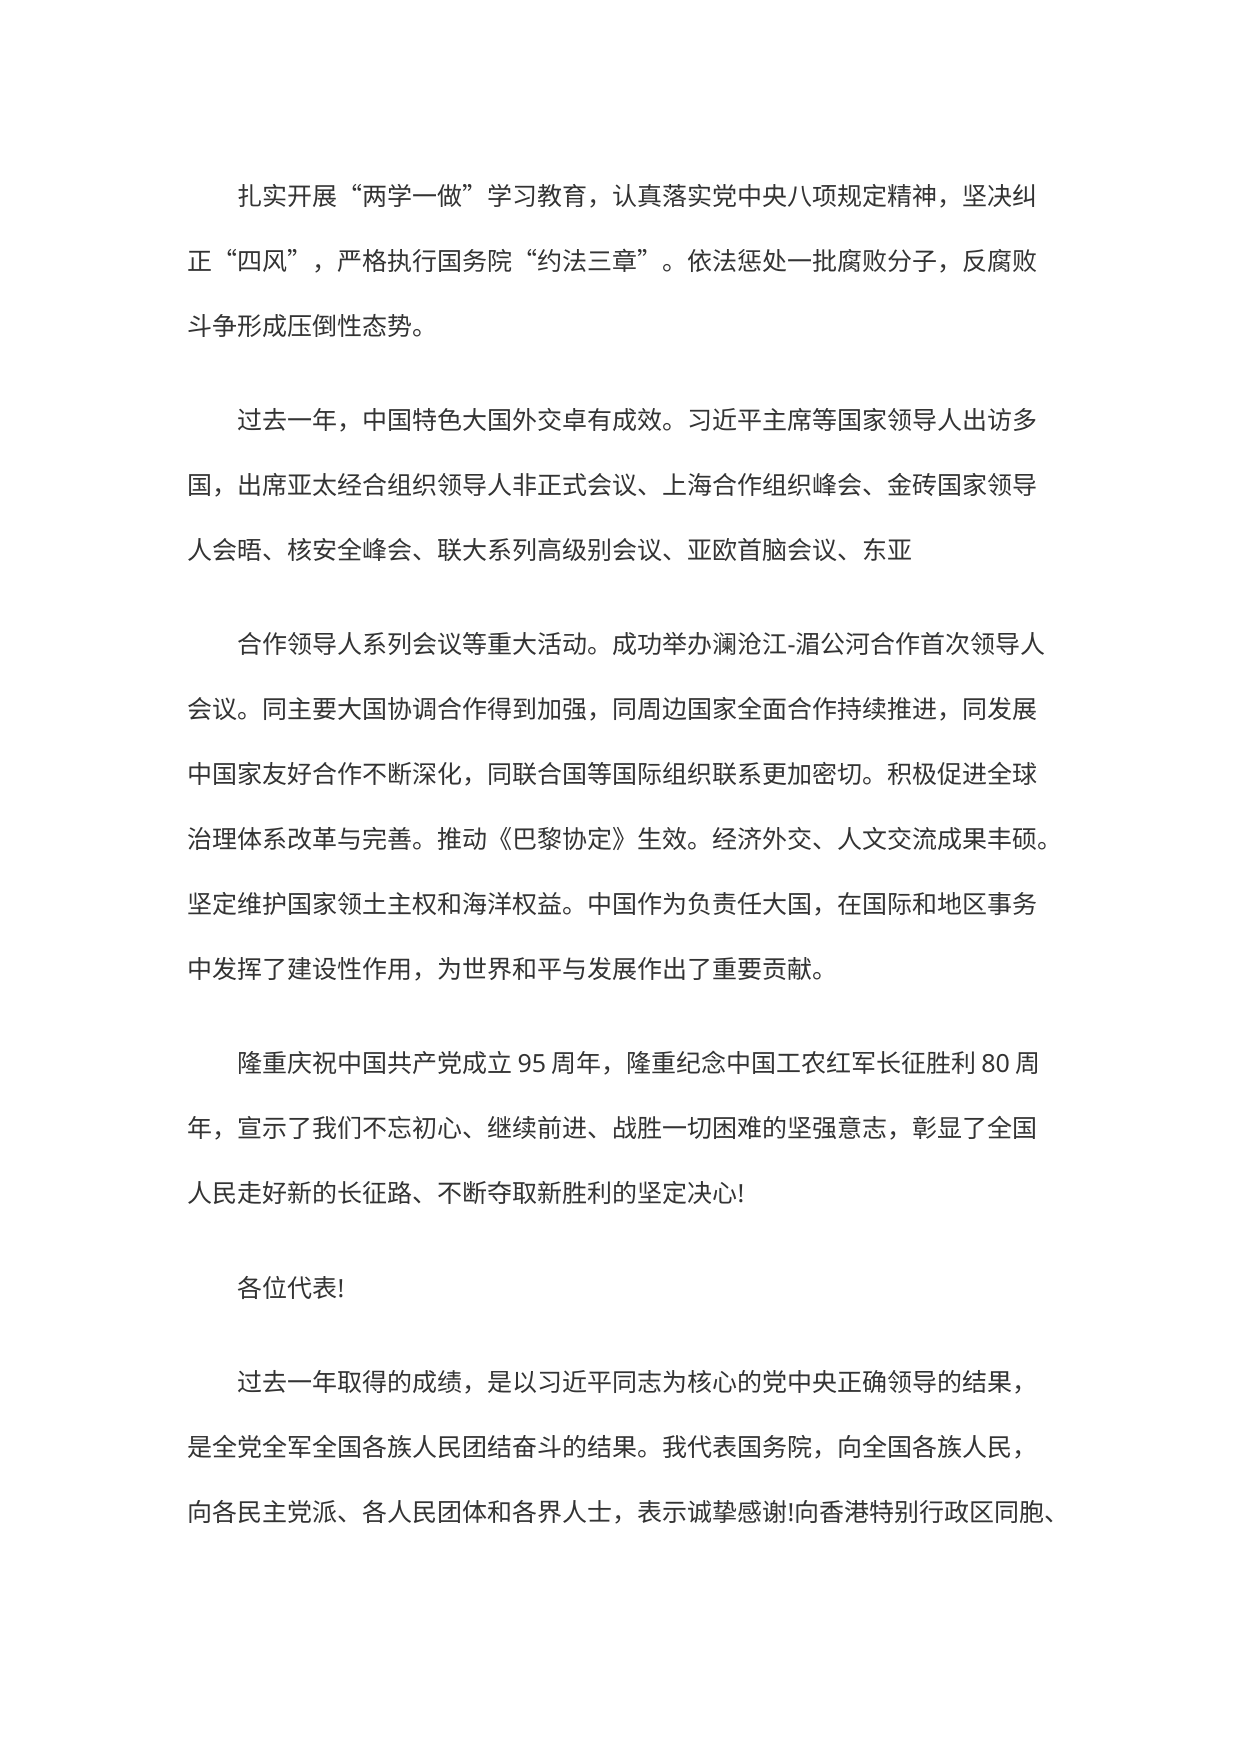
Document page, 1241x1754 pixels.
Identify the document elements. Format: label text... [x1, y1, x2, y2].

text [187, 1348, 1053, 1543]
text 各位代表! [187, 1254, 1053, 1319]
text 过去一年，中国特色大国外交卓有成效。习近平主席等国家领导人出访多国，出席亚太经合组织领导人非正式会议、上海合作组织峰会、金砖国家领导人会晤、核安全峰会、联大系列高级别会议、亚欧首脑会议、东亚 [187, 386, 1053, 581]
text 扎实开展“两学一做”学习教育，认真落实党中央八项规定精神，坚决纠正“四风”，严格执行国务院“约法三章”。依法惩处一批腐败分子，反腐败斗争形成压倒性态势。 [187, 162, 1053, 357]
text 隆重庆祝中国共产党成立95周年，隆重纪念中国工农红军长征胜利80周年，宣示了我们不忘初心、继续前进、战胜一切困难的坚强意志，彰显了全国人民走好新的长征路、不断夺取新胜利的坚定决心! [187, 1029, 1053, 1224]
text 合作领导人系列会议等重大活动。成功举办澜沧江-湄公河合作首次领导人会议。同主要大国协调合作得到加强，同周边国家全面合作持续推进，同发展中国家友好合作不断深化，同联合国等国际组织联系更加密切。积极促进全球治理体系改革与完善。推动《巴黎协定》生效。经济外交、人文交流成果丰硕。坚定维护国家领土主权和海洋权益。中国作为负责任大国，在国际和地区事务中发挥了建设性作用，为世界和平与发展作出了重要贡献。 [187, 610, 1053, 1000]
